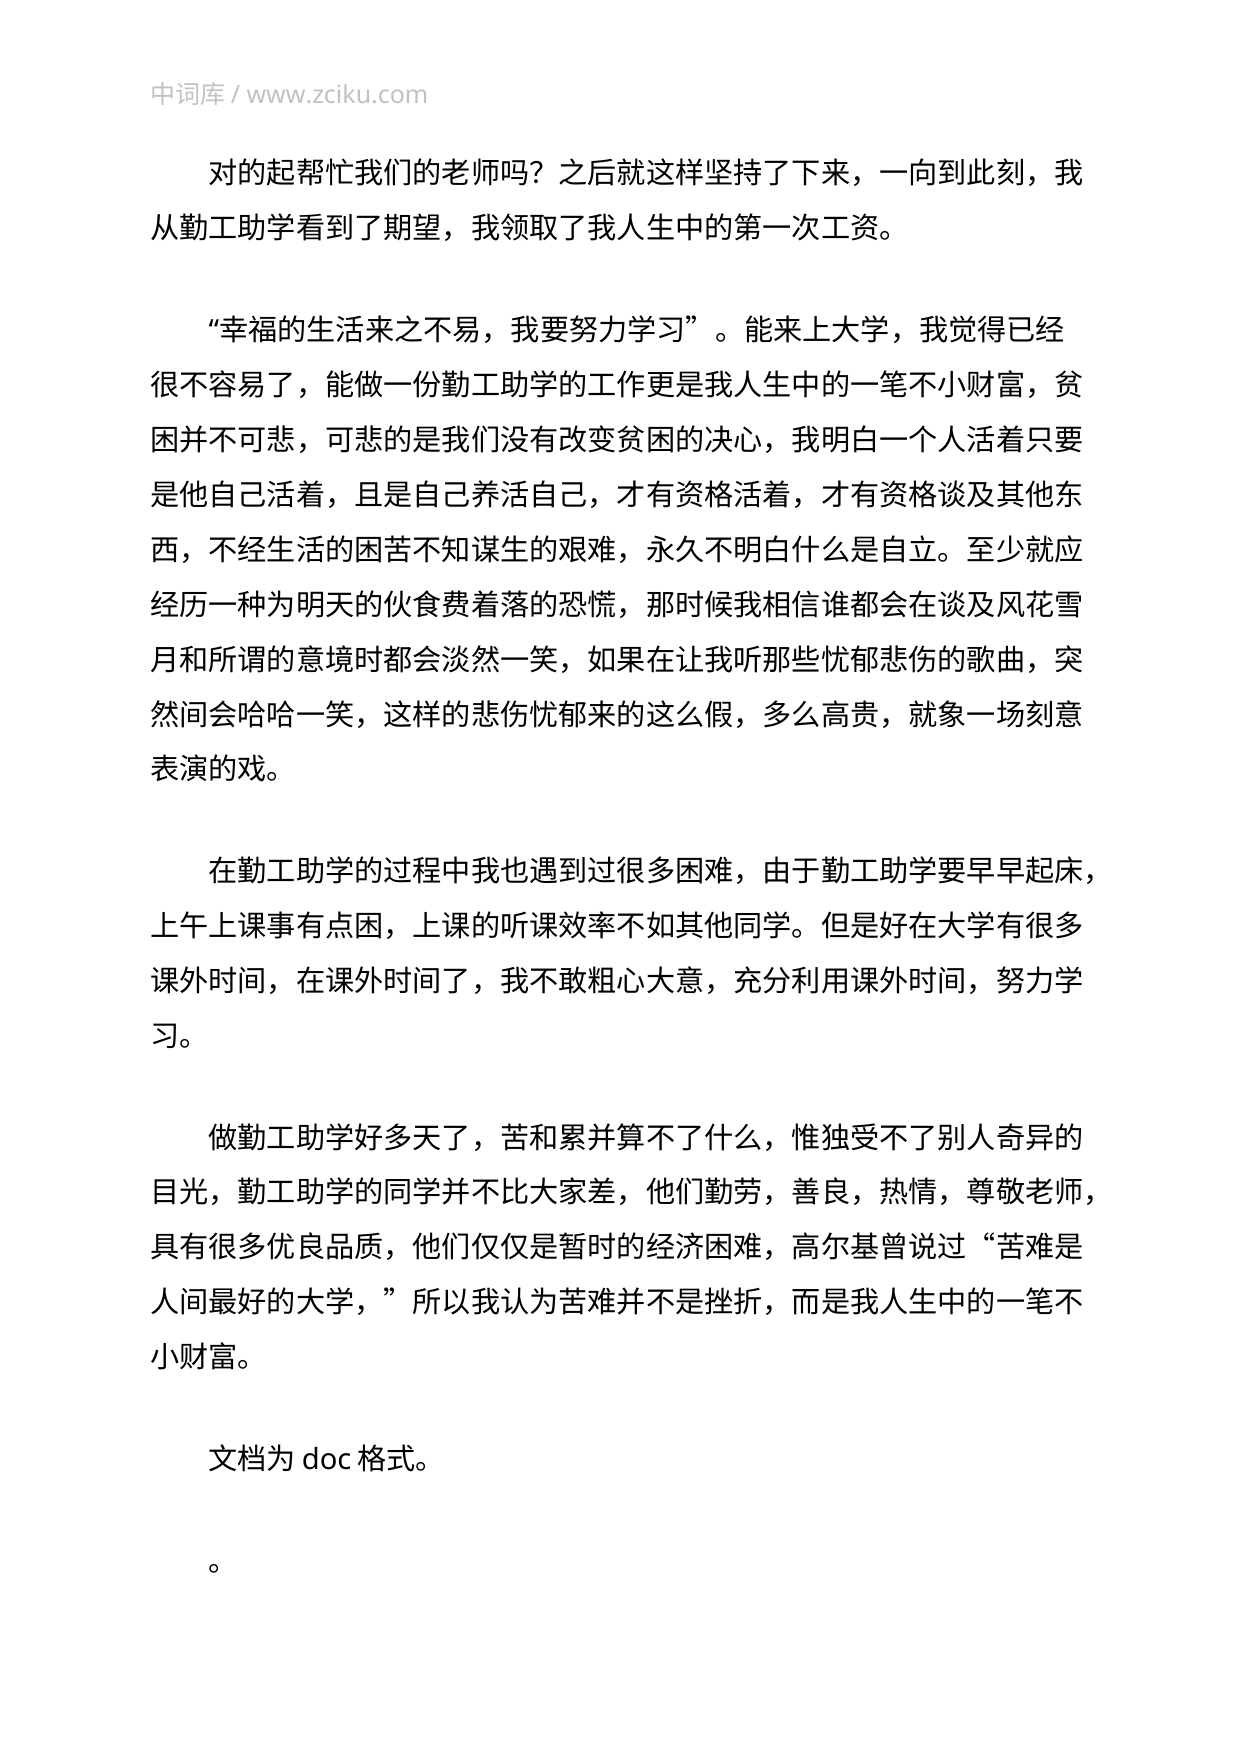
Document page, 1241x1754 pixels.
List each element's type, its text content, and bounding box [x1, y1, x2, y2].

text 在勤工助学的过程中我也遇到过很多困难，由于勤工助学要早早起床，上午上课事有点困，上课的听课效率不如其他同学。但是好在大学有很多课外时间，在课外时间了，我不敢粗心大意，充分利用课外时间，努力学习。 [150, 848, 1090, 1055]
text 文档为doc格式。 [150, 1436, 1090, 1478]
text 对的起帮忙我们的老师吗？之后就这样坚持了下来，一向到此刻，我从勤工助学看到了期望，我领取了我人生中的第一次工资。 [150, 150, 1090, 247]
text “幸福的生活来之不易，我要努力学习”。能来上大学，我觉得已经很不容易了，能做一份勤工助学的工作更是我人生中的一笔不小财富，贫困并不可悲，可悲的是我们没有改变贫困的决心，我明白一个人活着只要是他自己活着，且是自己养活自己，才有资格活着，才有资格谈及其他东西，不经生活的困苦不知谋生的艰难，永久不明白什么是自立。至少就应经历一种为明天的伙食费着落的恐慌，那时候我相信谁都会在谈及风花雪月和所谓的意境时都会淡然一笑，如果在让我听那些忧郁悲伤的歌曲，突然间会哈哈一笑，这样的悲伤忧郁来的这么假，多么高贵，就象一场刻意表演的戏。 [150, 307, 1090, 788]
text 。 [150, 1537, 1090, 1580]
text 做勤工助学好多天了，苦和累并算不了什么，惟独受不了别人奇异的目光，勤工助学的同学并不比大家差，他们勤劳，善良，热情，尊敬老师，具有很多优良品质，他们仅仅是暂时的经济困难，高尔基曾说过“苦难是人间最好的大学，”所以我认为苦难并不是挫折，而是我人生中的一笔不小财富。 [150, 1114, 1090, 1376]
